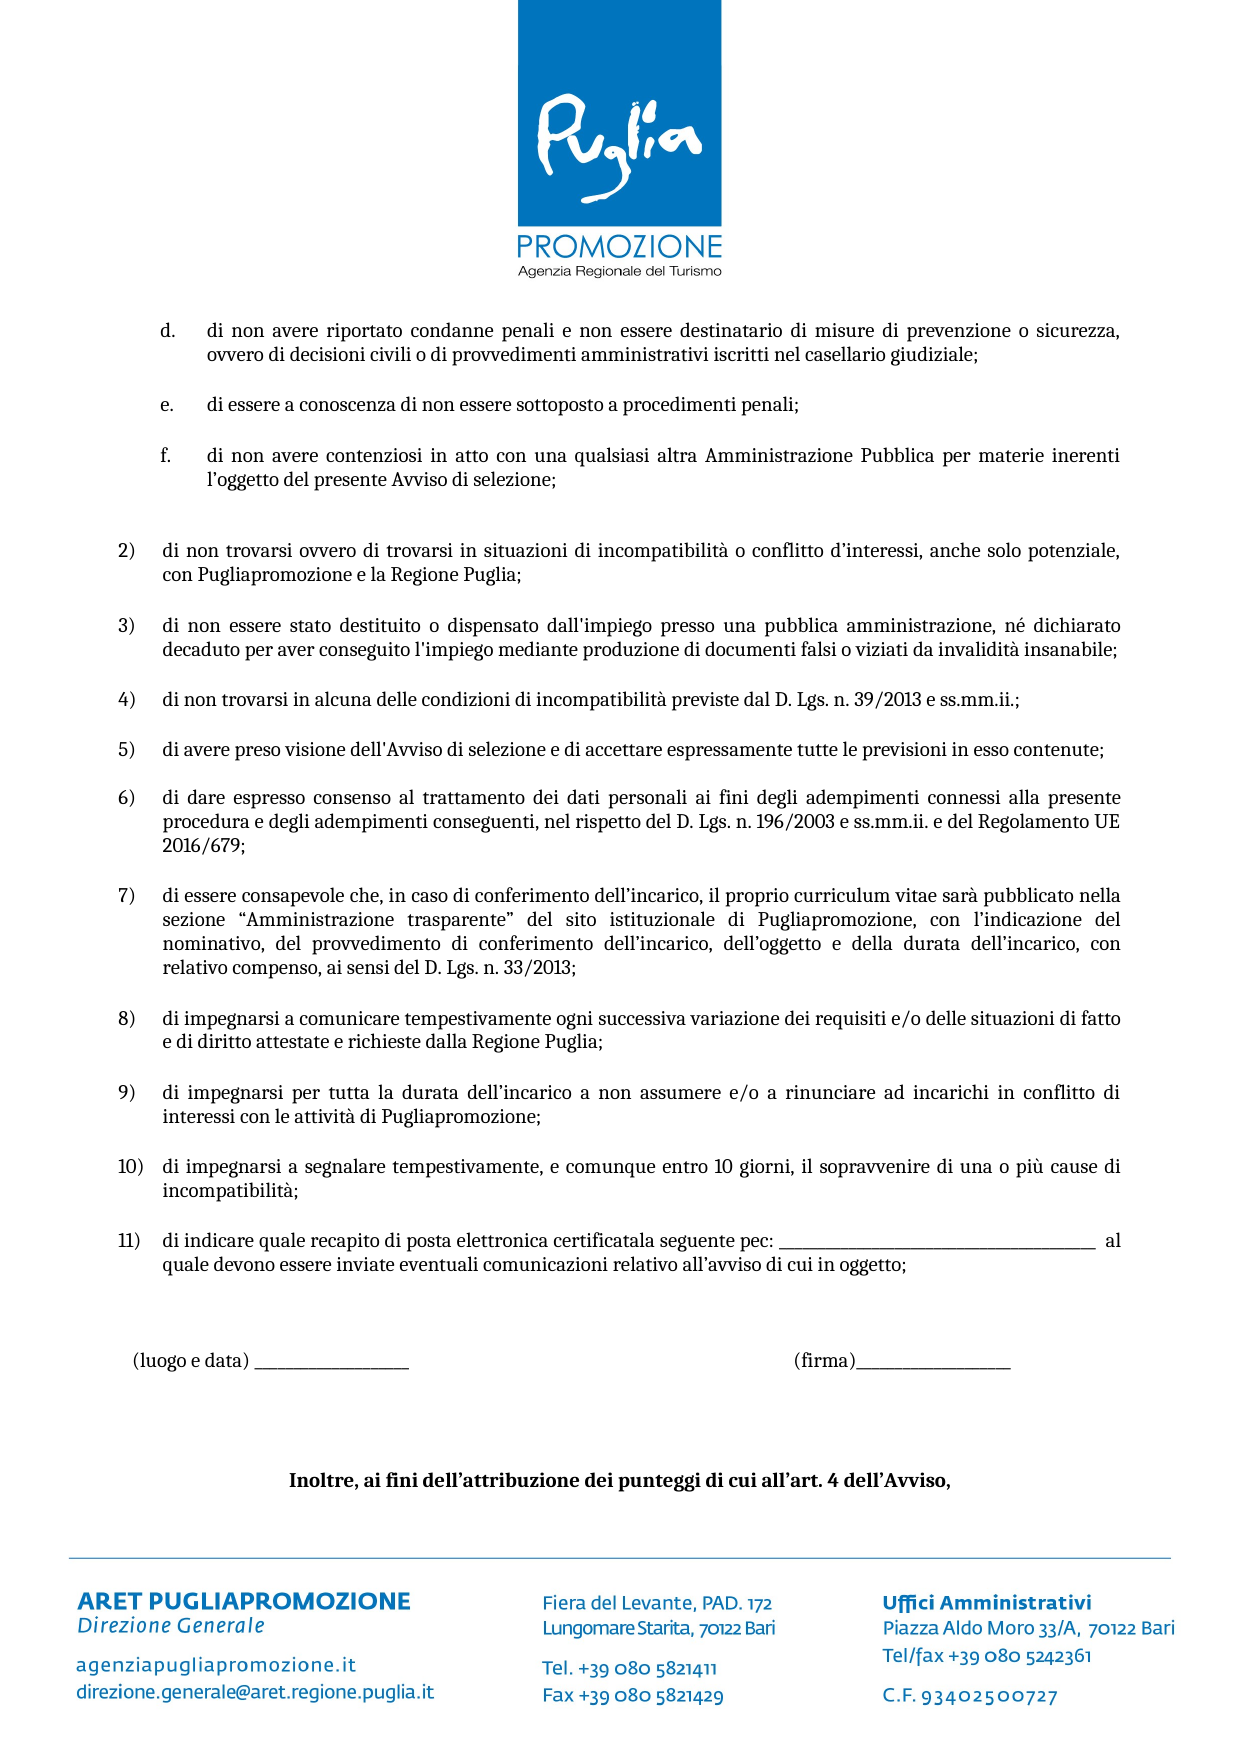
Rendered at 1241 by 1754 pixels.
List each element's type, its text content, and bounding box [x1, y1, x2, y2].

text Inoltre, ai fini dell’attribuzione dei punteggi di cui all’art. 4 dell’Avviso, [118, 1469, 1122, 1493]
list di impegnarsi per tutta la durata dell’incarico a non assumere e/o a rinunciare ad incarichi in conflitto di interessi con le attività di Pugliapromozione; [118, 1081, 1122, 1128]
list di non essere stato destituito o dispensato dall'impiego presso una pubblica amministrazione, né dichiarato decaduto per aver conseguito l'impiego mediante produzione di documenti falsi o viziati da invalidità insanabile; [118, 613, 1122, 661]
list di non trovarsi ovvero di trovarsi in situazioni di incompatibilità o conflitto d’interessi, anche solo potenziale, con Pugliapromozione e la Regione Puglia; [118, 539, 1122, 587]
list di non trovarsi in alcuna delle condizioni di incompatibilità previste dal D. Lgs. n. 39/2013 e ss.mm.ii.; [118, 688, 1122, 712]
list di impegnarsi a segnalare tempestivamente, e comunque entro 10 giorni, il sopravvenire di una o più cause di incompatibilità; [118, 1155, 1122, 1203]
list di indicare quale recapito di posta elettronica certificatala seguente pec: _________________________________________ al quale devono essere inviate eventuali comunicazioni relativo all’avviso di cui in oggetto; [118, 1229, 1122, 1277]
list di non avere riportato condanne penali e non essere destinatario di misure di prevenzione o sicurezza, ovvero di decisioni civili o di provvedimenti amministrativi iscritti nel casellario giudiziale; [160, 318, 1122, 366]
list di essere a conoscenza di non essere sottoposto a procedimenti penali; [160, 393, 1122, 417]
list di essere consapevole che, in caso di conferimento dell’incarico, il proprio curriculum vitae sarà pubblicato nella sezione “Amministrazione trasparente” del sito istituzionale di Pugliapromozione, con l’indicazione del nominativo, del provvedimento di conferimento dell’incarico, dell’oggetto e della durata dell’incarico, con relativo compenso, ai sensi del D. Lgs. n. 33/2013; [118, 884, 1122, 980]
list di dare espresso consenso al trattamento dei dati personali ai fini degli adempimenti connessi alla presente procedura e degli adempimenti conseguenti, nel rispetto del D. Lgs. n. 196/2003 e ss.mm.ii. e del Regolamento UE 2016/679; [118, 786, 1122, 858]
list di avere preso visione dell'Avviso di selezione e di accettare espressamente tutte le previsioni in esso contenute; [118, 738, 1122, 762]
picture [0, 0, 1241, 1754]
text (luogo e data) ____________________ (firma)____________________ [118, 1325, 1122, 1373]
list di impegnarsi a comunicare tempestivamente ogni successiva variazione dei requisiti e/o delle situazioni di fatto e di diritto attestate e richieste dalla Regione Puglia; [118, 1006, 1122, 1054]
list di non avere contenziosi in atto con una qualsiasi altra Amministrazione Pubblica per materie inerenti l’oggetto del presente Avviso di selezione; [160, 443, 1122, 491]
